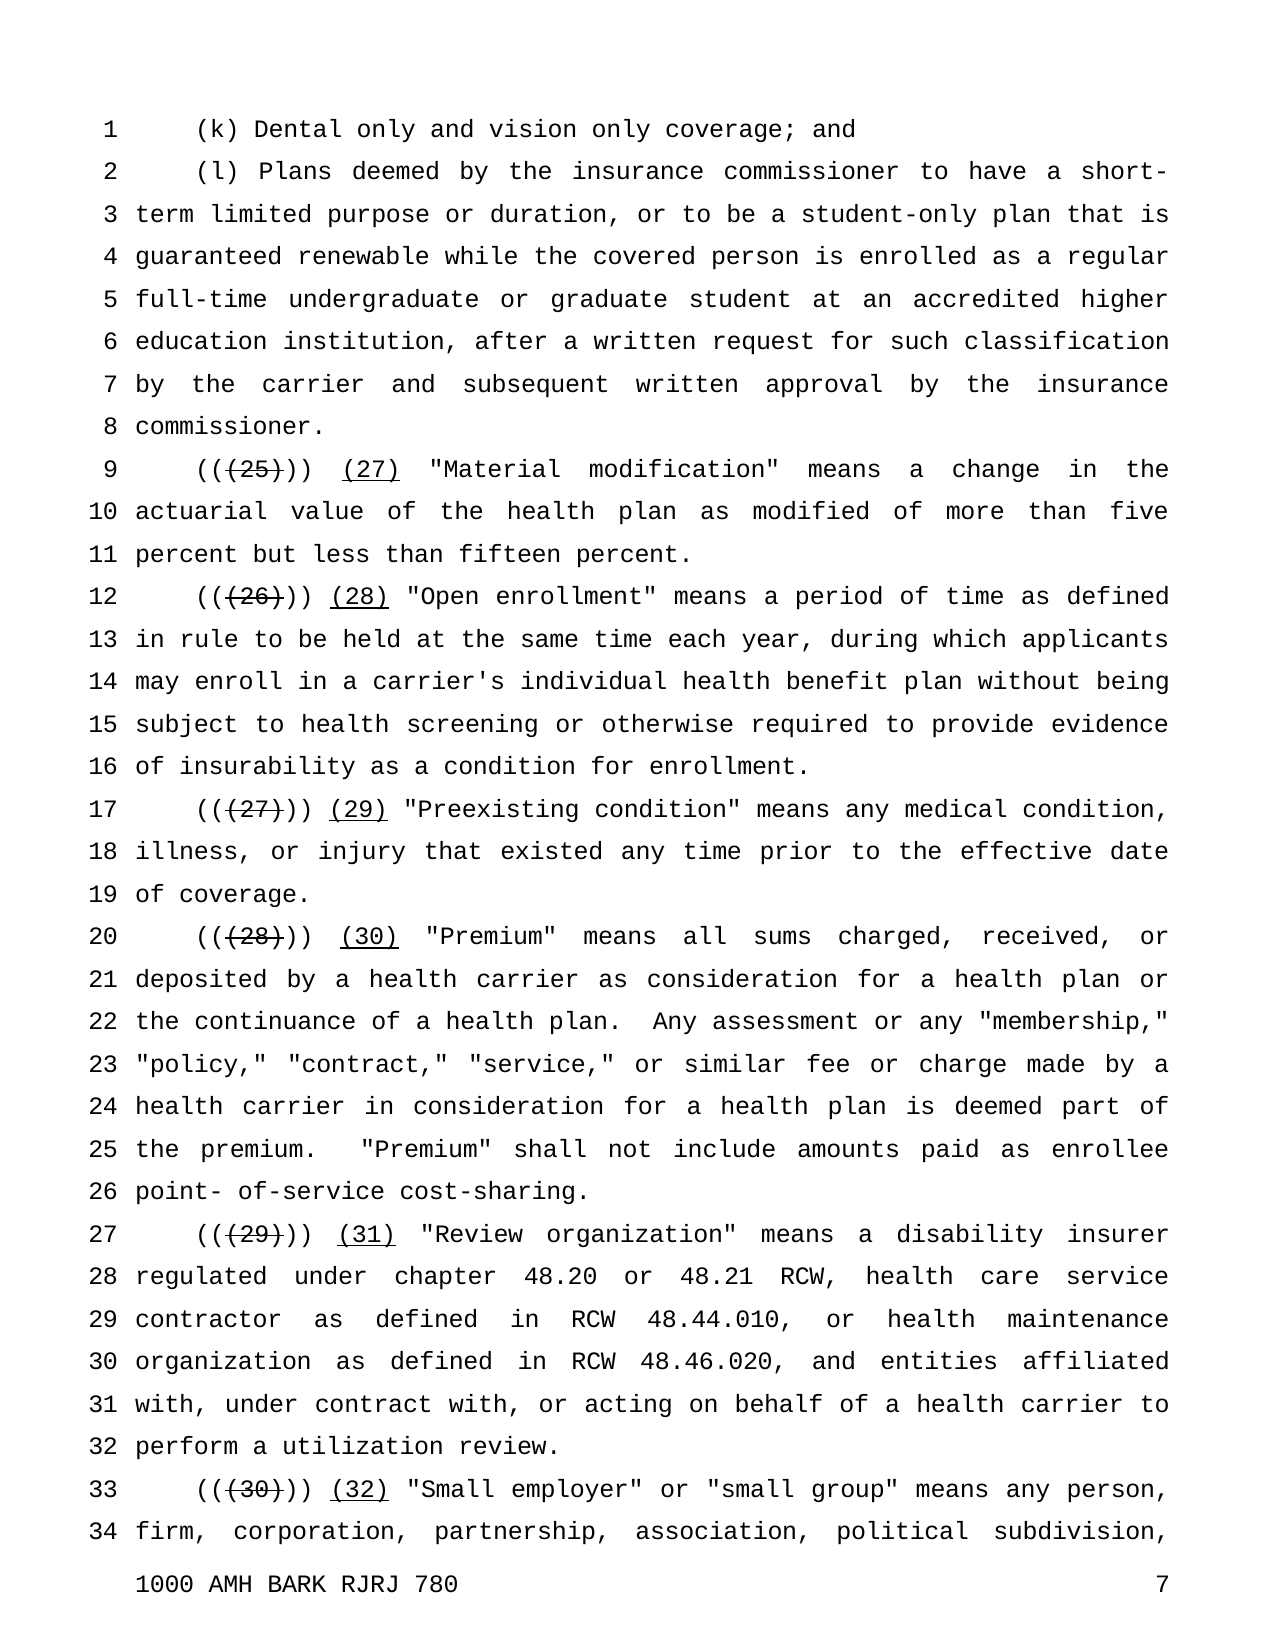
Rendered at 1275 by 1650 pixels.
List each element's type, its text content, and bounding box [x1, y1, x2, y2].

text (((29))) (31) "Review organization" means a disability insurer regulated under chapter 48.20 or 48.21 RCW, health care service contractor as defined in RCW 48.44.010, or health maintenance organization as defined in RCW 48.46.020, and entities affiliated with, under contract with, or acting on behalf of a health carrier to perform a utilization review. [135, 1208, 1170, 1463]
text (l) Plans deemed by the insurance commissioner to have a short-term limited purpose or duration, or to be a student-only plan that is guaranteed renewable while the covered person is enrolled as a regular full-time undergraduate or graduate student at an accredited higher education institution, after a written request for such classification by the carrier and subsequent written approval by the insurance commissioner. [135, 146, 1170, 443]
text (((26))) (28) "Open enrollment" means a period of time as defined in rule to be held at the same time each year, during which applicants may enroll in a carrier's individual health benefit plan without being subject to health screening or otherwise required to provide evidence of insurability as a condition for enrollment. [135, 571, 1170, 783]
text (k) Dental only and vision only coverage; and [135, 103, 1170, 146]
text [135, 1463, 1170, 1548]
text (((27))) (29) "Preexisting condition" means any medical condition, illness, or injury that existed any time prior to the effective date of coverage. [135, 783, 1170, 911]
text (((28))) (30) "Premium" means all sums charged, received, or deposited by a health carrier as consideration for a health plan or the continuance of a health plan. Any assessment or any "membership," "policy," "contract," "service," or similar fee or charge made by a health carrier in consideration for a health plan is deemed part of the premium. "Premium" shall not include amounts paid as enrollee point- of-service cost-sharing. [135, 911, 1170, 1208]
text (((25))) (27) "Material modification" means a change in the actuarial value of the health plan as modified of more than five percent but less than fifteen percent. [135, 443, 1170, 571]
